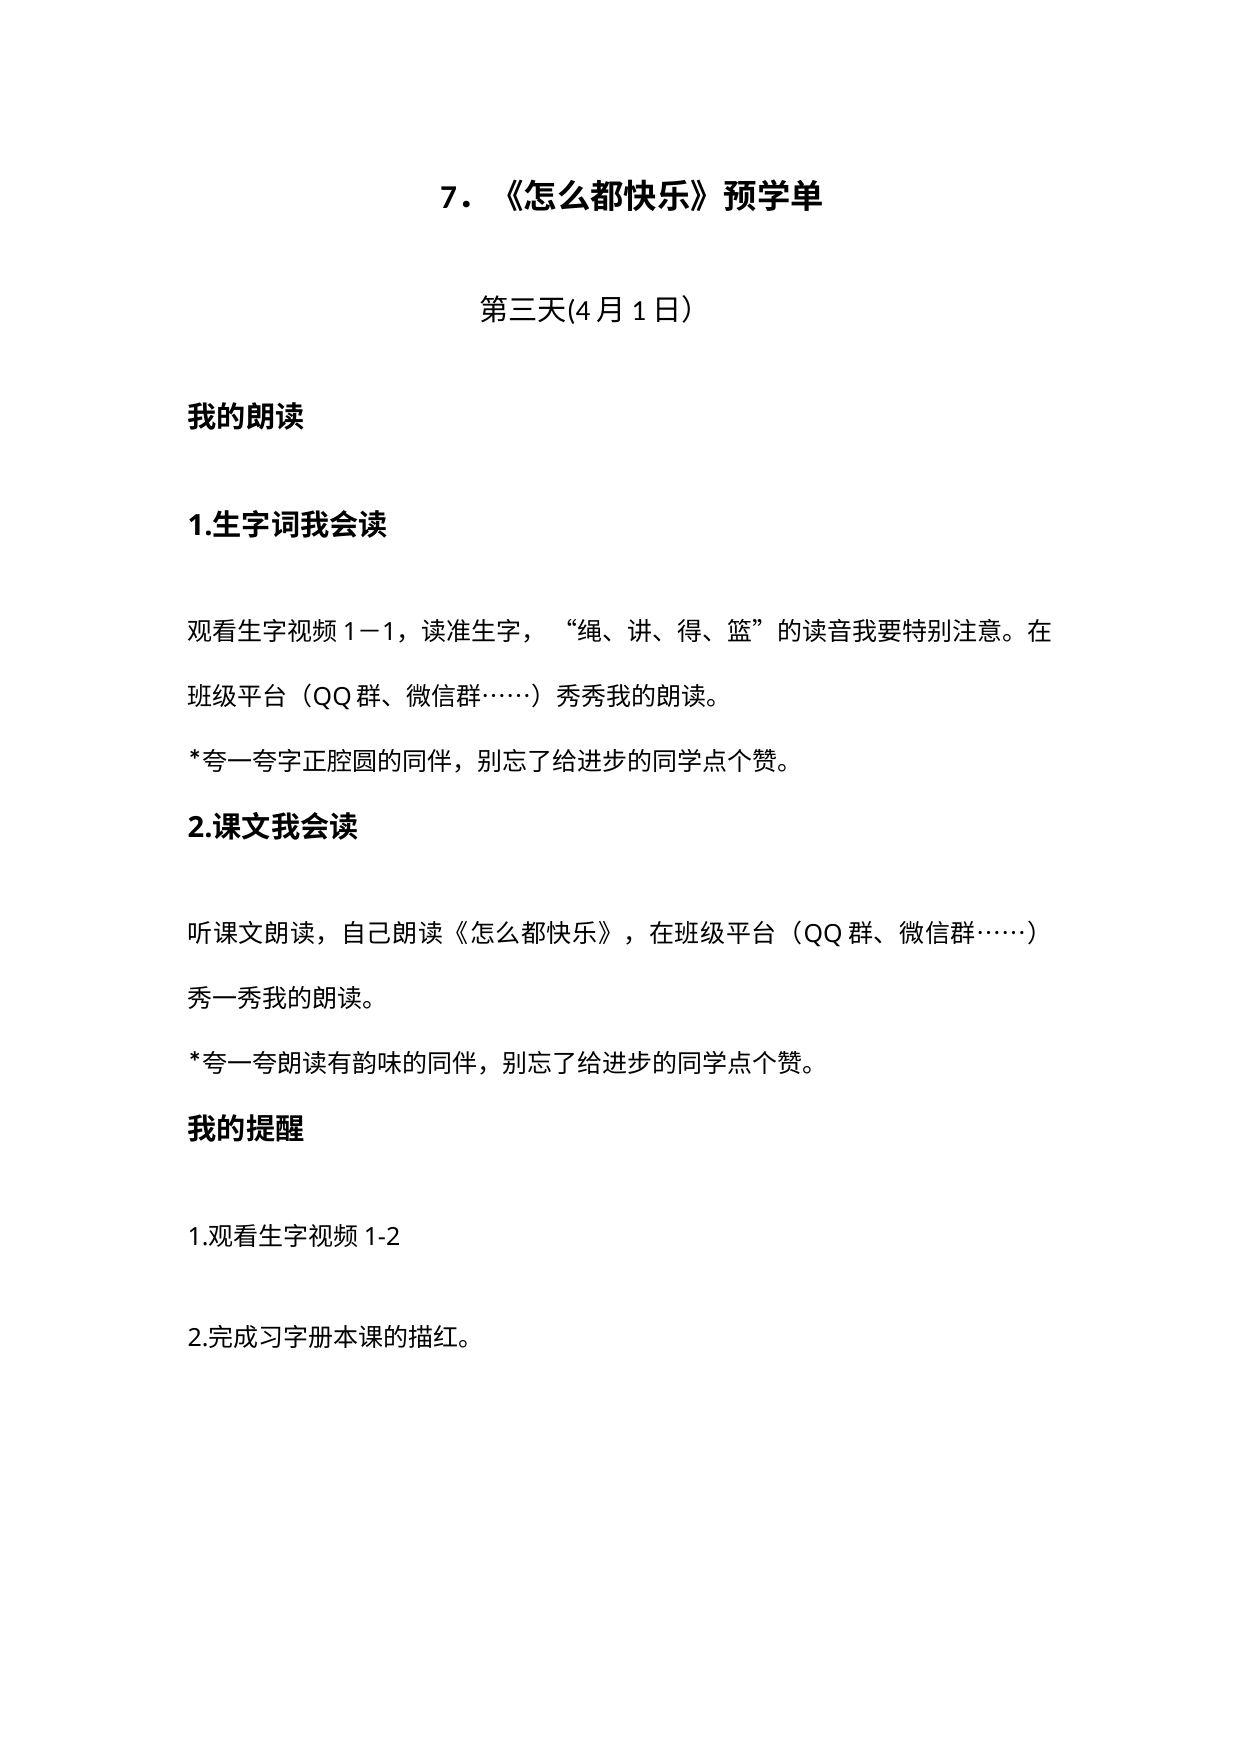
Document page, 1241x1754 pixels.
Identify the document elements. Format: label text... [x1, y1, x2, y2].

text 2.课文我会读 [187, 792, 1053, 857]
text *夸一夸朗读有韵味的同伴，别忘了给进步的同学点个赞。 [187, 1029, 1053, 1094]
text 第三天(4月1日） [187, 275, 1053, 340]
text 我的提醒 [187, 1094, 1053, 1159]
text 观看生字视频1－1，读准生字， “绳、讲、得、篮”的读音我要特别注意。在班级平台（QQ群、微信群……）秀秀我的朗读。 [187, 597, 1053, 727]
text 我的朗读 [187, 382, 1053, 447]
text 2.完成习字册本课的描红。 [187, 1303, 1053, 1368]
text 7．《怎么都快乐》预学单 [187, 162, 1053, 227]
text *夸一夸字正腔圆的同伴，别忘了给进步的同学点个赞。 [187, 727, 1053, 792]
text 1.观看生字视频1-2 [187, 1202, 1053, 1267]
text 1.生字词我会读 [187, 490, 1053, 555]
text 听课文朗读，自己朗读《怎么都快乐》，在班级平台（QQ群、微信群……）秀一秀我的朗读。 [187, 899, 1053, 1029]
